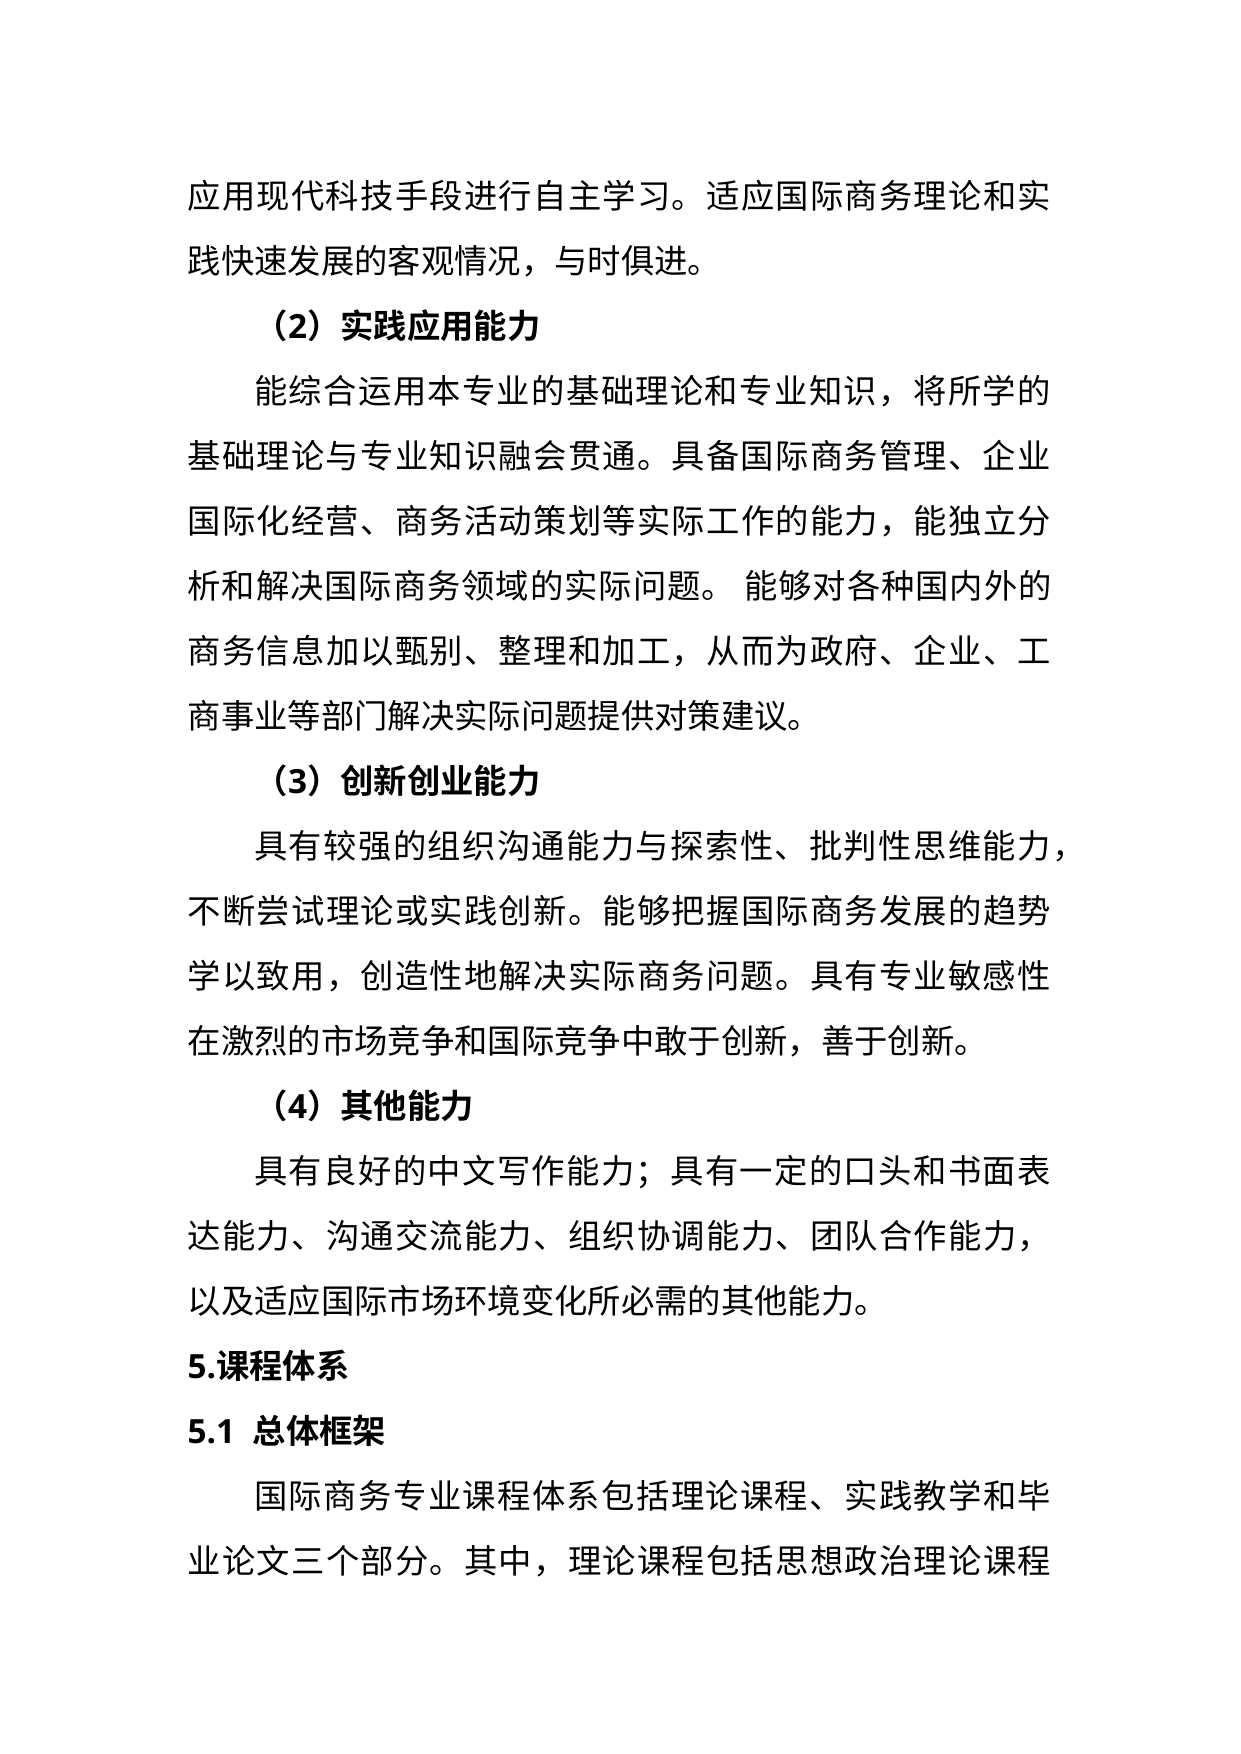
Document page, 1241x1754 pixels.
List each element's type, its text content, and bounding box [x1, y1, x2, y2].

text （4）其他能力 [187, 1072, 1053, 1137]
text 5.课程体系 [187, 1332, 1053, 1397]
text 能综合运用本专业的基础理论和专业知识，将所学的基础理论与专业知识融会贯通。具备国际商务管理、企业国际化经营、商务活动策划等实际工作的能力，能独立分析和解决国际商务领域的实际问题。 能够对各种国内外的商务信息加以甄别、整理和加工，从而为政府、企业、工商事业等部门解决实际问题提供对策建议。 [187, 357, 1053, 747]
text （2）实践应用能力 [187, 292, 1053, 357]
text 5.1 总体框架 [187, 1397, 1053, 1462]
text 具有良好的中文写作能力；具有一定的口头和书面表达能力、沟通交流能力、组织协调能力、团队合作能力，以及适应国际市场环境变化所必需的其他能力。 [187, 1137, 1053, 1332]
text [187, 1462, 1053, 1592]
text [187, 162, 1053, 292]
text （3）创新创业能力 [187, 747, 1053, 812]
text 具有较强的组织沟通能力与探索性、批判性思维能力，不断尝试理论或实践创新。能够把握国际商务发展的趋势，学以致用，创造性地解决实际商务问题。具有专业敏感性，在激烈的市场竞争和国际竞争中敢于创新，善于创新。 [187, 812, 1053, 1072]
